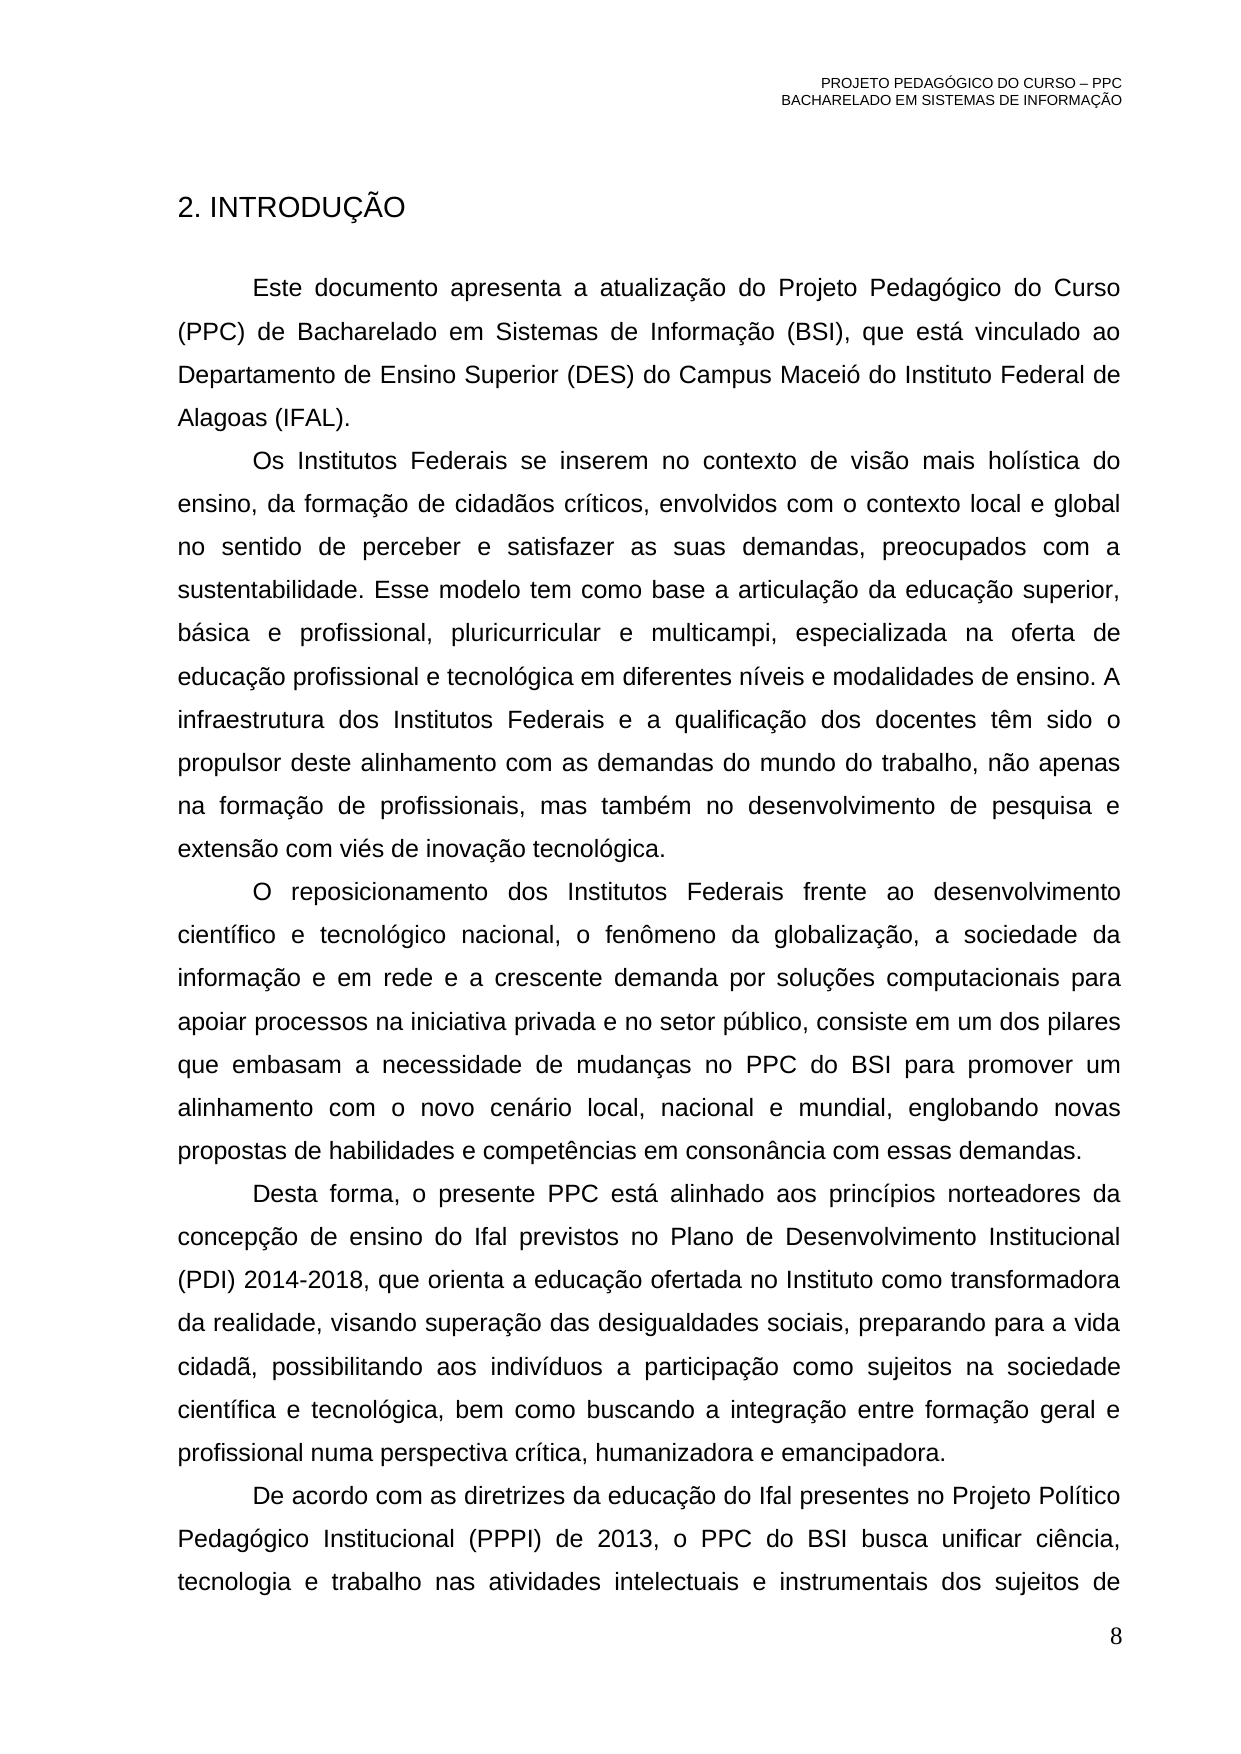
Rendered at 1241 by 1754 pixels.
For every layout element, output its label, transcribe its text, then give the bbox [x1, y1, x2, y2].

text Desta forma, o presente PPC está alinhado aos princípios norteadores da concepção de ensino do Ifal previstos no Plano de Desenvolvimento Institucional (PDI) 2014-2018, que orienta a educação ofertada no Instituto como transformadora da realidade, visando superação das desigualdades sociais, preparando para a vida cidadã, possibilitando aos indivíduos a participação como sujeitos na sociedade científica e tecnológica, bem como buscando a integração entre formação geral e profissional numa perspectiva crítica, humanizadora e emancipadora. [177, 1179, 1122, 1467]
text Os Institutos Federais se inserem no contexto de visão mais holística do ensino, da formação de cidadãos críticos, envolvidos com o contexto local e global no sentido de perceber e satisfazer as suas demandas, preocupados com a sustentabilidade. Esse modelo tem como base a articulação da educação superior, básica e profissional, pluricurricular e multicampi, especializada na oferta de educação profissional e tecnológica em diferentes níveis e modalidades de ensino. A infraestrutura dos Institutos Federais e a qualificação dos docentes têm sido o propulsor deste alinhamento com as demandas do mundo do trabalho, não apenas na formação de profissionais, mas também no desenvolvimento de pesquisa e extensão com viés de inovação tecnológica. [177, 446, 1122, 863]
subtitle 2. INTRODUÇÃO [177, 190, 1122, 224]
text O reposicionamento dos Institutos Federais frente ao desenvolvimento científico e tecnológico nacional, o fenômeno da globalização, a sociedade da informação e em rede e a crescente demanda por soluções computacionais para apoiar processos na iniciativa privada e no setor público, consiste em um dos pilares que embasam a necessidade de mudanças no PPC do BSI para promover um alinhamento com o novo cenário local, nacional e mundial, englobando novas propostas de habilidades e competências em consonância com essas demandas. [177, 877, 1122, 1165]
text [177, 1481, 1122, 1596]
text Este documento apresenta a atualização do Projeto Pedagógico do Curso (PPC) de Bacharelado em Sistemas de Informação (BSI), que está vinculado ao Departamento de Ensino Superior (DES) do Campus Maceió do Instituto Federal de Alagoas (IFAL). [177, 273, 1122, 432]
